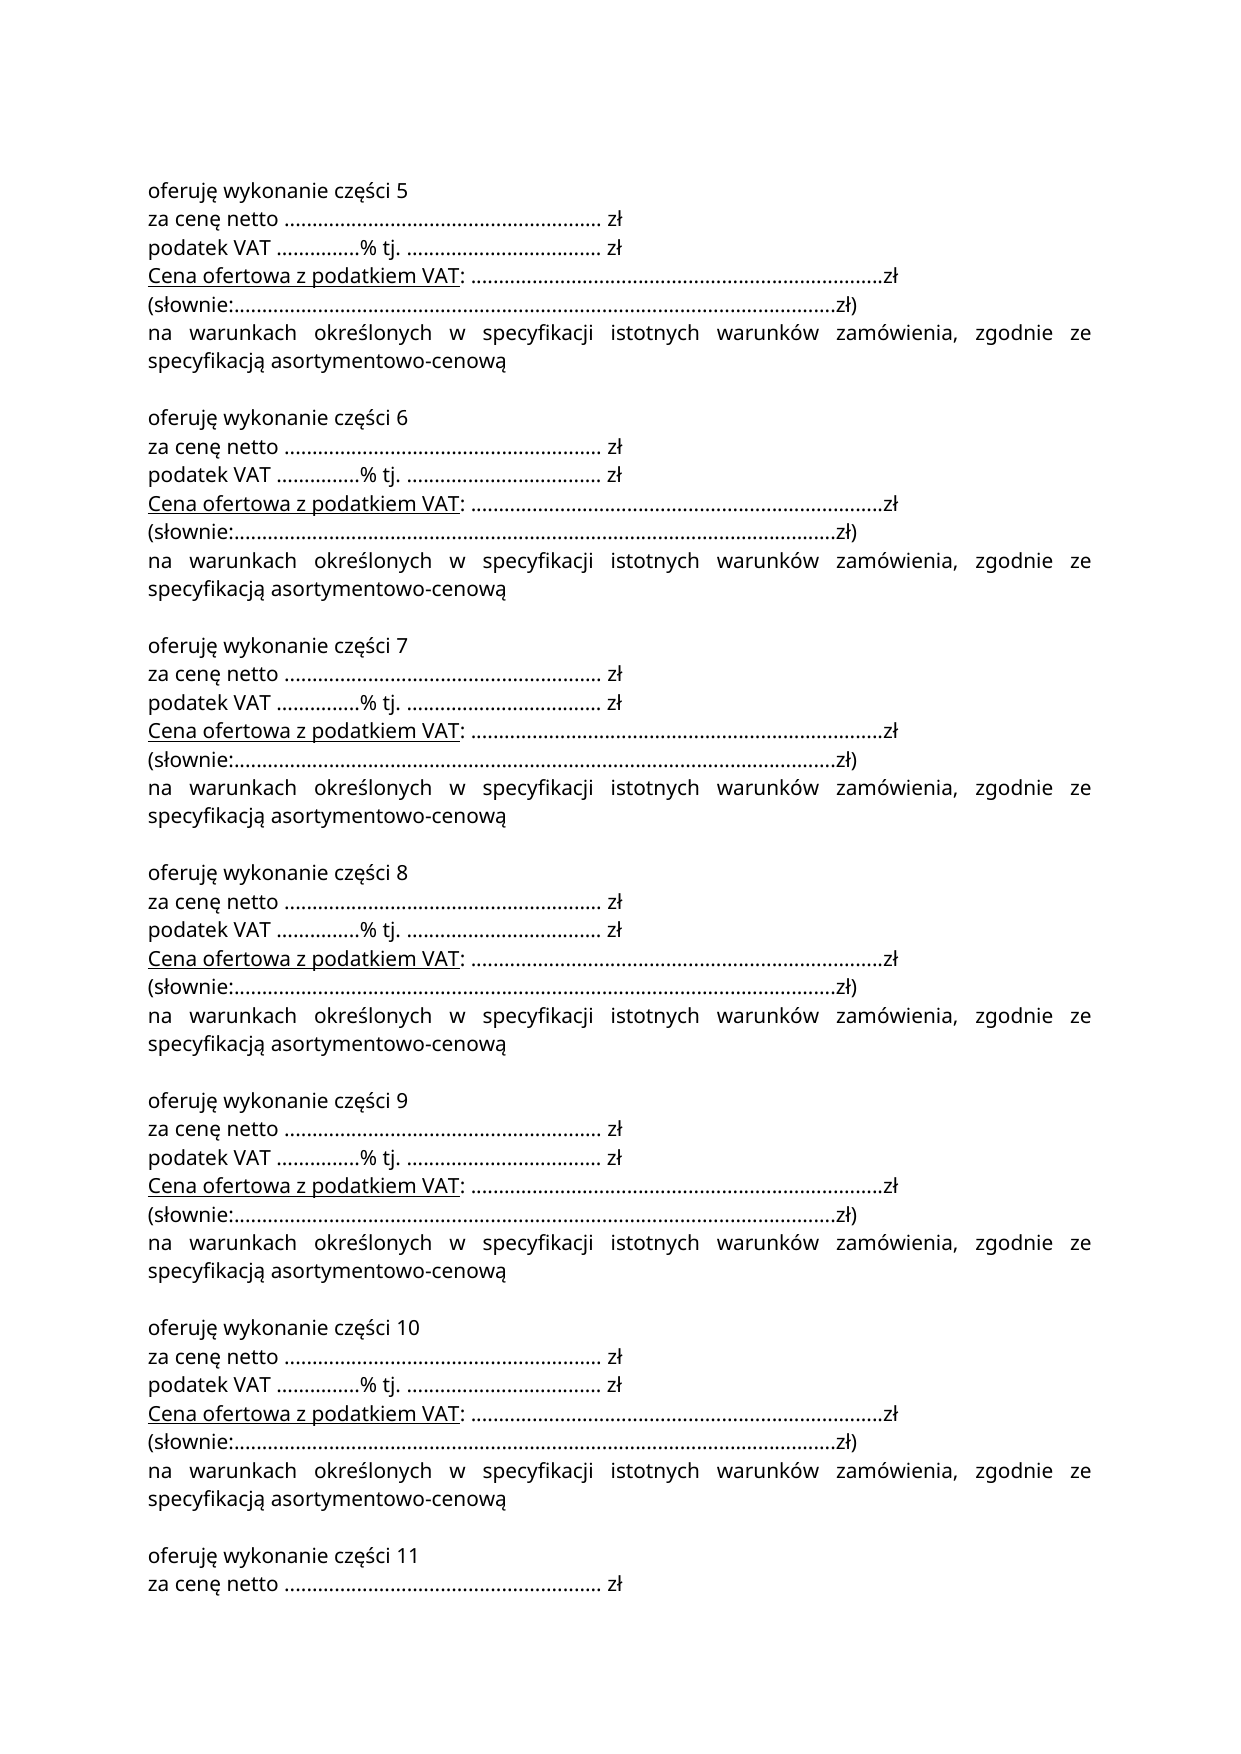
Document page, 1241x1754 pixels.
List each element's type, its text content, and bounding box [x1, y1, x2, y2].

text oferuję wykonanie części 8 [148, 858, 1093, 887]
text na warunkach określonych w specyfikacji istotnych warunków zamówienia, zgodnie ze specyfikacją asortymentowo-cenową [148, 546, 1093, 603]
text podatek VAT ...............% tj. ................................... zł [148, 460, 1093, 489]
text Cena ofertowa z podatkiem VAT: ..........................................................................zł [148, 1171, 1093, 1200]
text oferuję wykonanie części 7 [148, 631, 1093, 659]
text (słownie:............................................................................................................zł) [148, 1200, 1093, 1228]
text za cenę netto ......................................................... zł [148, 659, 1093, 688]
text oferuję wykonanie części 9 [148, 1086, 1093, 1114]
text (słownie:............................................................................................................zł) [148, 1427, 1093, 1456]
text podatek VAT ...............% tj. ................................... zł [148, 688, 1093, 716]
text Cena ofertowa z podatkiem VAT: ..........................................................................zł [148, 489, 1093, 517]
text Cena ofertowa z podatkiem VAT: ..........................................................................zł [148, 716, 1093, 745]
text na warunkach określonych w specyfikacji istotnych warunków zamówienia, zgodnie ze specyfikacją asortymentowo-cenową [148, 1456, 1093, 1513]
text oferuję wykonanie części 5 [148, 176, 1093, 204]
text (słownie:............................................................................................................zł) [148, 745, 1093, 773]
text oferuję wykonanie części 11 [148, 1541, 1093, 1569]
text na warunkach określonych w specyfikacji istotnych warunków zamówienia, zgodnie ze specyfikacją asortymentowo-cenową [148, 773, 1093, 830]
text za cenę netto ......................................................... zł [148, 1114, 1093, 1143]
text za cenę netto ......................................................... zł [148, 1342, 1093, 1370]
text oferuję wykonanie części 10 [148, 1313, 1093, 1342]
text oferuję wykonanie części 6 [148, 403, 1093, 432]
text podatek VAT ...............% tj. ................................... zł [148, 1370, 1093, 1399]
text Cena ofertowa z podatkiem VAT: ..........................................................................zł [148, 1399, 1093, 1427]
text za cenę netto ......................................................... zł [148, 887, 1093, 915]
text na warunkach określonych w specyfikacji istotnych warunków zamówienia, zgodnie ze specyfikacją asortymentowo-cenową [148, 1001, 1093, 1058]
text Cena ofertowa z podatkiem VAT: ..........................................................................zł [148, 944, 1093, 972]
text na warunkach określonych w specyfikacji istotnych warunków zamówienia, zgodnie ze specyfikacją asortymentowo-cenową [148, 318, 1093, 375]
text Cena ofertowa z podatkiem VAT: ..........................................................................zł [148, 261, 1093, 290]
text (słownie:............................................................................................................zł) [148, 290, 1093, 318]
text za cenę netto ......................................................... zł [148, 204, 1093, 233]
text (słownie:............................................................................................................zł) [148, 517, 1093, 546]
text podatek VAT ...............% tj. ................................... zł [148, 1143, 1093, 1171]
text podatek VAT ...............% tj. ................................... zł [148, 915, 1093, 944]
text podatek VAT ...............% tj. ................................... zł [148, 233, 1093, 261]
text na warunkach określonych w specyfikacji istotnych warunków zamówienia, zgodnie ze specyfikacją asortymentowo-cenową [148, 1228, 1093, 1285]
text (słownie:............................................................................................................zł) [148, 972, 1093, 1001]
text za cenę netto ......................................................... zł [148, 1569, 1093, 1598]
text za cenę netto ......................................................... zł [148, 432, 1093, 460]
